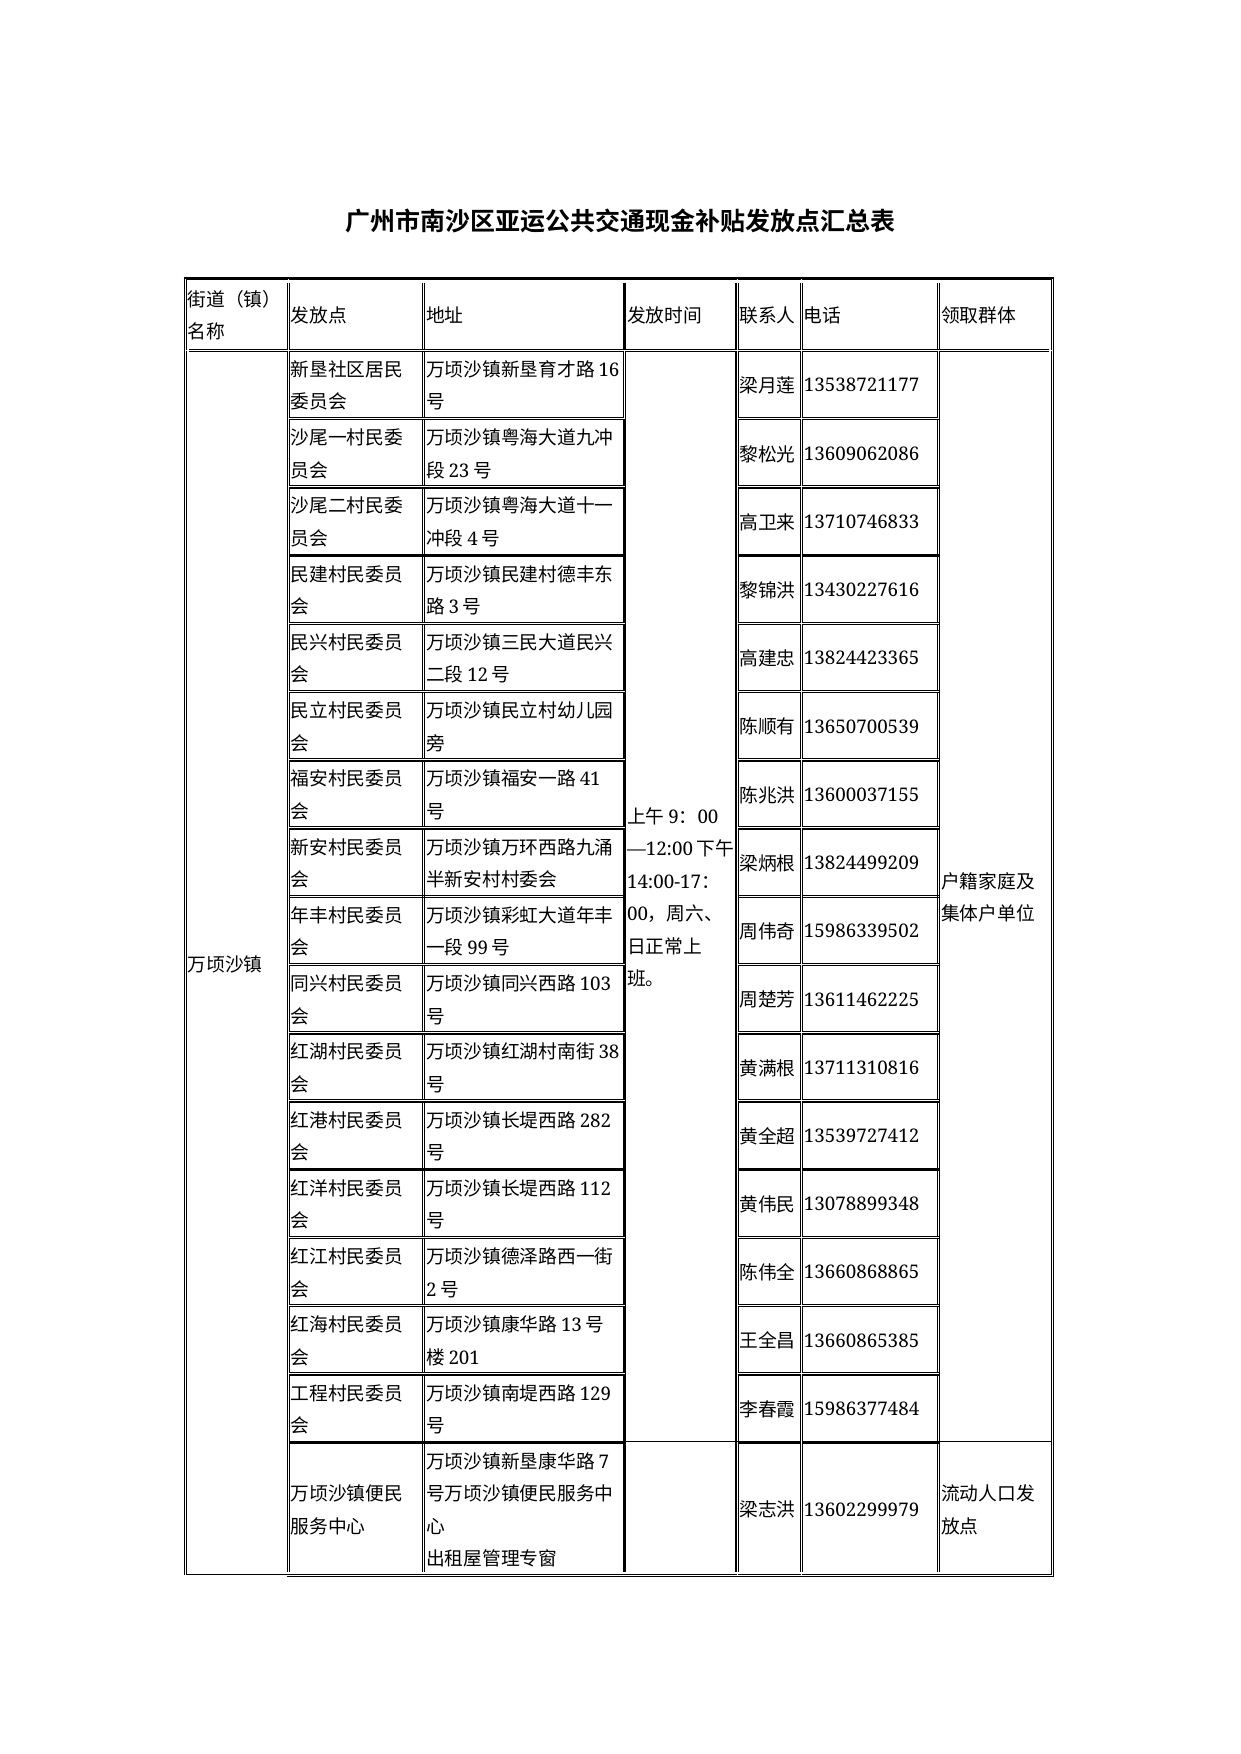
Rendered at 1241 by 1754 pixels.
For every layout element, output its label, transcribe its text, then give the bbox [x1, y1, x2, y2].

table_cell 红洋村民委员会 [290, 1171, 422, 1236]
table_cell 梁炳根 [739, 830, 800, 895]
table_cell 黄伟民 [739, 1171, 800, 1236]
table_cell 15986339502 [803, 898, 937, 963]
table_cell 户籍家庭及集体户单位 [940, 349, 1051, 1441]
table_cell 万顷沙镇三民大道民兴二段12号 [425, 625, 623, 690]
table_cell 周楚芳 [739, 966, 800, 1031]
table_cell 万顷沙镇粤海大道十一冲段4号 [425, 489, 623, 553]
table_cell 15986377484 [803, 1376, 937, 1441]
table_cell 万顷沙镇粤海大道九冲段23号 [425, 420, 623, 485]
table_header 联系人 [737, 280, 801, 349]
table_cell 13650700539 [803, 693, 937, 758]
table_cell 陈兆洪 [739, 762, 800, 826]
table_cell 万顷沙镇民建村德丰东路3号 [425, 557, 623, 622]
table_cell 13078899348 [803, 1171, 937, 1236]
table_cell 红江村民委员会 [290, 1239, 422, 1304]
table_cell 万顷沙镇新垦育才路16号 [425, 352, 623, 417]
table_cell 万顷沙镇万环西路九涌半新安村村委会 [425, 830, 623, 895]
table_cell 万顷沙镇南堤西路129号 [425, 1376, 623, 1441]
table_cell 年丰村民委员会 [290, 898, 422, 963]
table_cell [625, 1442, 737, 1574]
table_cell 13660865385 [803, 1307, 937, 1372]
table_cell 万顷沙镇便民服务中心 [288, 1443, 423, 1574]
table_header 领取群体 [939, 280, 1051, 349]
table_cell 万顷沙镇长堤西路112号 [425, 1171, 623, 1236]
table_cell 万顷沙镇德泽路西一街2号 [425, 1239, 623, 1304]
table_cell 新安村民委员会 [290, 830, 422, 895]
table_cell 红湖村民委员会 [290, 1035, 422, 1099]
table_cell 同兴村民委员会 [290, 966, 422, 1031]
table_cell 万顷沙镇康华路13号楼201 [425, 1307, 623, 1372]
table_header 发放时间 [625, 280, 737, 349]
table_cell 13539727412 [803, 1103, 937, 1168]
table_cell 民兴村民委员会 [290, 625, 422, 690]
table_cell 13609062086 [803, 420, 937, 485]
table_cell 万顷沙镇彩虹大道年丰一段99号 [425, 898, 623, 963]
table_cell 红港村民委员会 [290, 1103, 422, 1168]
table_cell 13611462225 [803, 966, 937, 1031]
table_cell 李春霞 [739, 1376, 800, 1441]
table_cell 黄全超 [739, 1103, 800, 1168]
table_cell 民建村民委员会 [290, 557, 422, 622]
table_cell 万顷沙镇红湖村南街38号 [425, 1035, 623, 1099]
table_cell 万顷沙镇新垦康华路7号万顷沙镇便民服务中心 出租屋管理专窗 [424, 1444, 624, 1574]
table_cell 13710746833 [803, 489, 937, 553]
table_cell 新垦社区居民委员会 [290, 352, 422, 417]
table_cell 梁月莲 [739, 352, 800, 417]
table_cell 13660868865 [803, 1239, 937, 1304]
table_cell 万顷沙镇民立村幼儿园旁 [425, 693, 623, 758]
table_cell 13711310816 [803, 1035, 937, 1099]
table_cell 13538721177 [803, 352, 937, 417]
table_cell 陈伟全 [739, 1239, 800, 1304]
table_cell 万顷沙镇 [187, 349, 288, 1574]
table_header 电话 [801, 279, 938, 349]
table_cell 沙尾二村民委员会 [290, 489, 422, 553]
table_cell 13602299979 [801, 1441, 938, 1574]
table_header 地址 [424, 280, 624, 349]
table_cell 高建忠 [739, 625, 800, 690]
table_cell 上午9：00—12:00下午14:00-17：00，周六、日正常上班。 [626, 352, 735, 1441]
table_cell 陈顺有 [739, 693, 800, 758]
table_cell 万顷沙镇福安一路41号 [425, 762, 623, 826]
table_cell 红海村民委员会 [290, 1307, 422, 1372]
table_cell 13430227616 [803, 557, 937, 622]
table_header 发放点 [288, 280, 423, 349]
table_header 街道（镇）名称 [187, 280, 288, 349]
table_cell 13600037155 [803, 762, 937, 826]
table_cell 周伟奇 [739, 898, 800, 963]
table_cell 黎松光 [739, 420, 800, 485]
table_cell 万顷沙镇长堤西路282号 [425, 1103, 623, 1168]
table_cell 民立村民委员会 [290, 693, 422, 758]
table_cell 高卫来 [739, 489, 800, 553]
table_cell 流动人口发放点 [939, 1442, 1051, 1574]
table_cell 黎锦洪 [739, 557, 800, 622]
text 广州市南沙区亚运公共交通现金补贴发放点汇总表 [187, 187, 1053, 252]
table_cell 工程村民委员会 [290, 1376, 422, 1441]
table_cell 王全昌 [739, 1307, 800, 1372]
table_cell 13824499209 [803, 830, 937, 895]
table_cell 福安村民委员会 [290, 762, 422, 826]
table_cell 沙尾一村民委员会 [290, 420, 422, 485]
table_cell 万顷沙镇同兴西路103号 [425, 966, 623, 1031]
table_cell 梁志洪 [737, 1443, 801, 1574]
table_cell 13824423365 [803, 625, 937, 690]
table_cell 黄满根 [739, 1035, 800, 1099]
